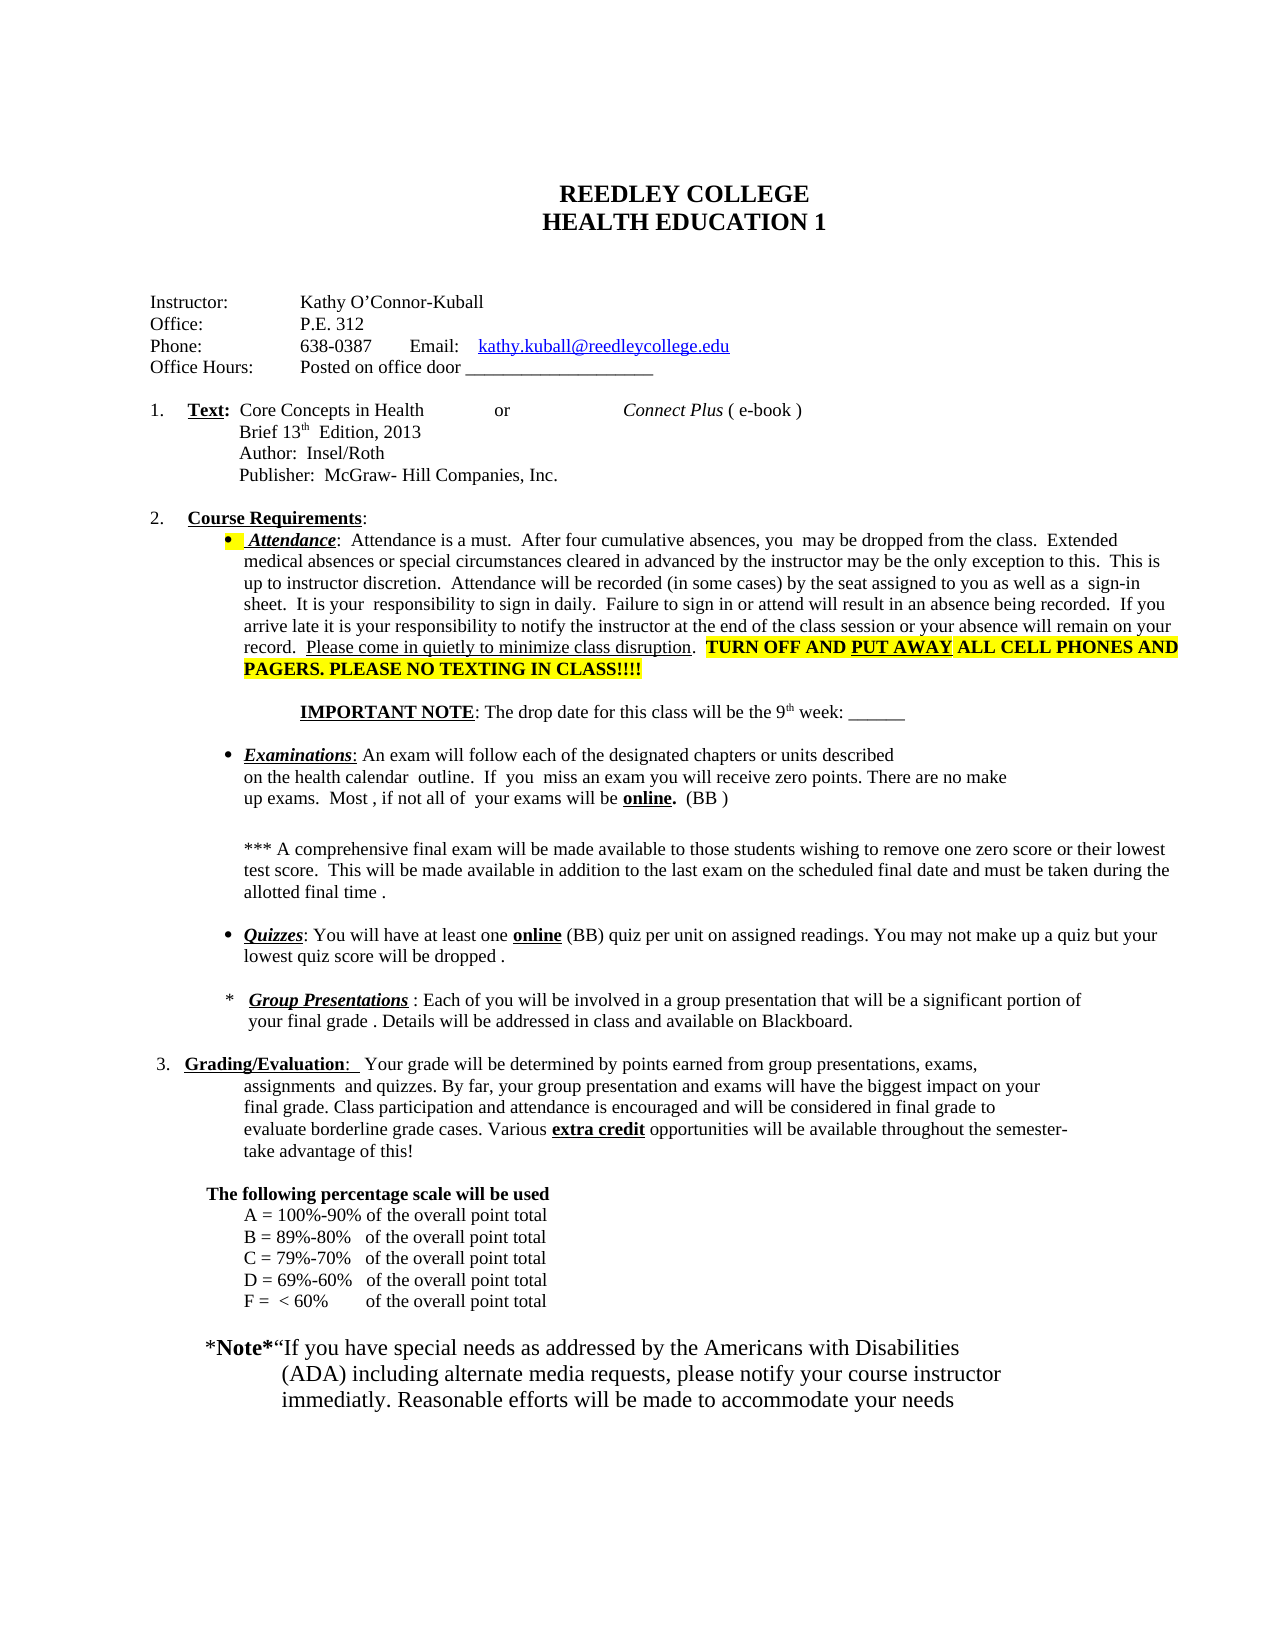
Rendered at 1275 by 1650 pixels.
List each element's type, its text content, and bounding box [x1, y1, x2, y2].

text immediatly. Reasonable efforts will be made to accommodate your needs [150, 1386, 1181, 1413]
text Phone: 638-0387 Email: kathy.kuball@reedleycollege.edu [112, 334, 1181, 356]
list Quizzes: You will have at least one online (BB) quiz per unit on assigned readings. You may not make up a quiz but your lowest quiz score will be dropped . [225, 924, 1181, 967]
text up exams. Most , if not all of your exams will be online. (BB ) [150, 787, 1125, 809]
title REEDLEY COLLEGE [112, 179, 1256, 207]
text Brief 13th Edition, 2013 [112, 421, 1181, 442]
text B = 89%-80% of the overall point total [112, 1226, 1181, 1247]
list Attendance: Attendance is a must. After four cumulative absences, you may be dropped from the class. Extended medical absences or special circumstances cleared in advanced by the instructor may be the only exception to this. This is up to instructor discretion. Attendance will be recorded (in some cases) by the seat assigned to you as well as a sign-in sheet. It is your responsibility to sign in daily. Failure to sign in or attend will result in an absence being recorded. If you arrive late it is your responsibility to notify the instructor at the end of the class session or your absence will remain on your record. Please come in quietly to minimize class disruption. TURN OFF AND PUT AWAY ALL CELL PHONES AND PAGERS. PLEASE NO TEXTING IN CLASS!!!! [225, 528, 1181, 679]
text Publisher: McGraw- Hill Companies, Inc. [112, 464, 1181, 485]
text D = 69%-60% of the overall point total [150, 1269, 1181, 1290]
text 1. Text: Core Concepts in Health or Connect Plus ( e-book ) [112, 399, 1181, 421]
text on the health calendar outline. If you miss an exam you will receive zero points. There are no make [244, 766, 1181, 787]
text Office: P.E. 312 [112, 313, 1181, 334]
text Office Hours: Posted on office door ____________________ [112, 356, 1181, 378]
text F = < 60% of the overall point total [150, 1290, 1181, 1312]
text * Group Presentations : Each of you will be involved in a group presentation that will be a significant portion of [150, 988, 1181, 1010]
text Author: Insel/Roth [112, 442, 1181, 464]
text your final grade . Details will be addressed in class and available on Blackboard. [150, 1010, 1181, 1032]
list Examinations: An exam will follow each of the designated chapters or units described [225, 744, 1181, 766]
text (ADA) including alternate media requests, please notify your course instructor [150, 1360, 1181, 1386]
text *** A comprehensive final exam will be made available to those students wishing to remove one zero score or their lowest test score. This will be made available in addition to the last exam on the scheduled final date and must be taken during the allotted final time . [225, 838, 1181, 902]
text A = 100%-90% of the overall point total [112, 1204, 1181, 1226]
text The following percentage scale will be used [150, 1183, 1181, 1204]
text 3. Grading/Evaluation: Your grade will be determined by points earned from group presentations, exams, . assignments and quizzes. By far, your group presentation and exams will have the biggest impact on your ………… ..final grade. Class participation and attendance is encouraged and will be considered in final grade to ………… evaluate borderline grade cases. Various extra credit opportunities will be available throughout the semester- [150, 1053, 1181, 1139]
text C = 79%-70% of the overall point total [150, 1247, 1181, 1269]
text 2. Course Requirements: [112, 507, 1181, 528]
text take advantage of this! [112, 1139, 1181, 1161]
text Instructor: Kathy O’Connor-Kuball [112, 291, 1181, 313]
subtitle HEALTH EDUCATION 1 [112, 207, 1256, 236]
text *Note*“If you have special needs as addressed by the Americans with Disabilities [150, 1333, 1181, 1360]
text IMPORTANT NOTE: The drop date for this class will be the 9th week: ______ [112, 701, 1181, 723]
